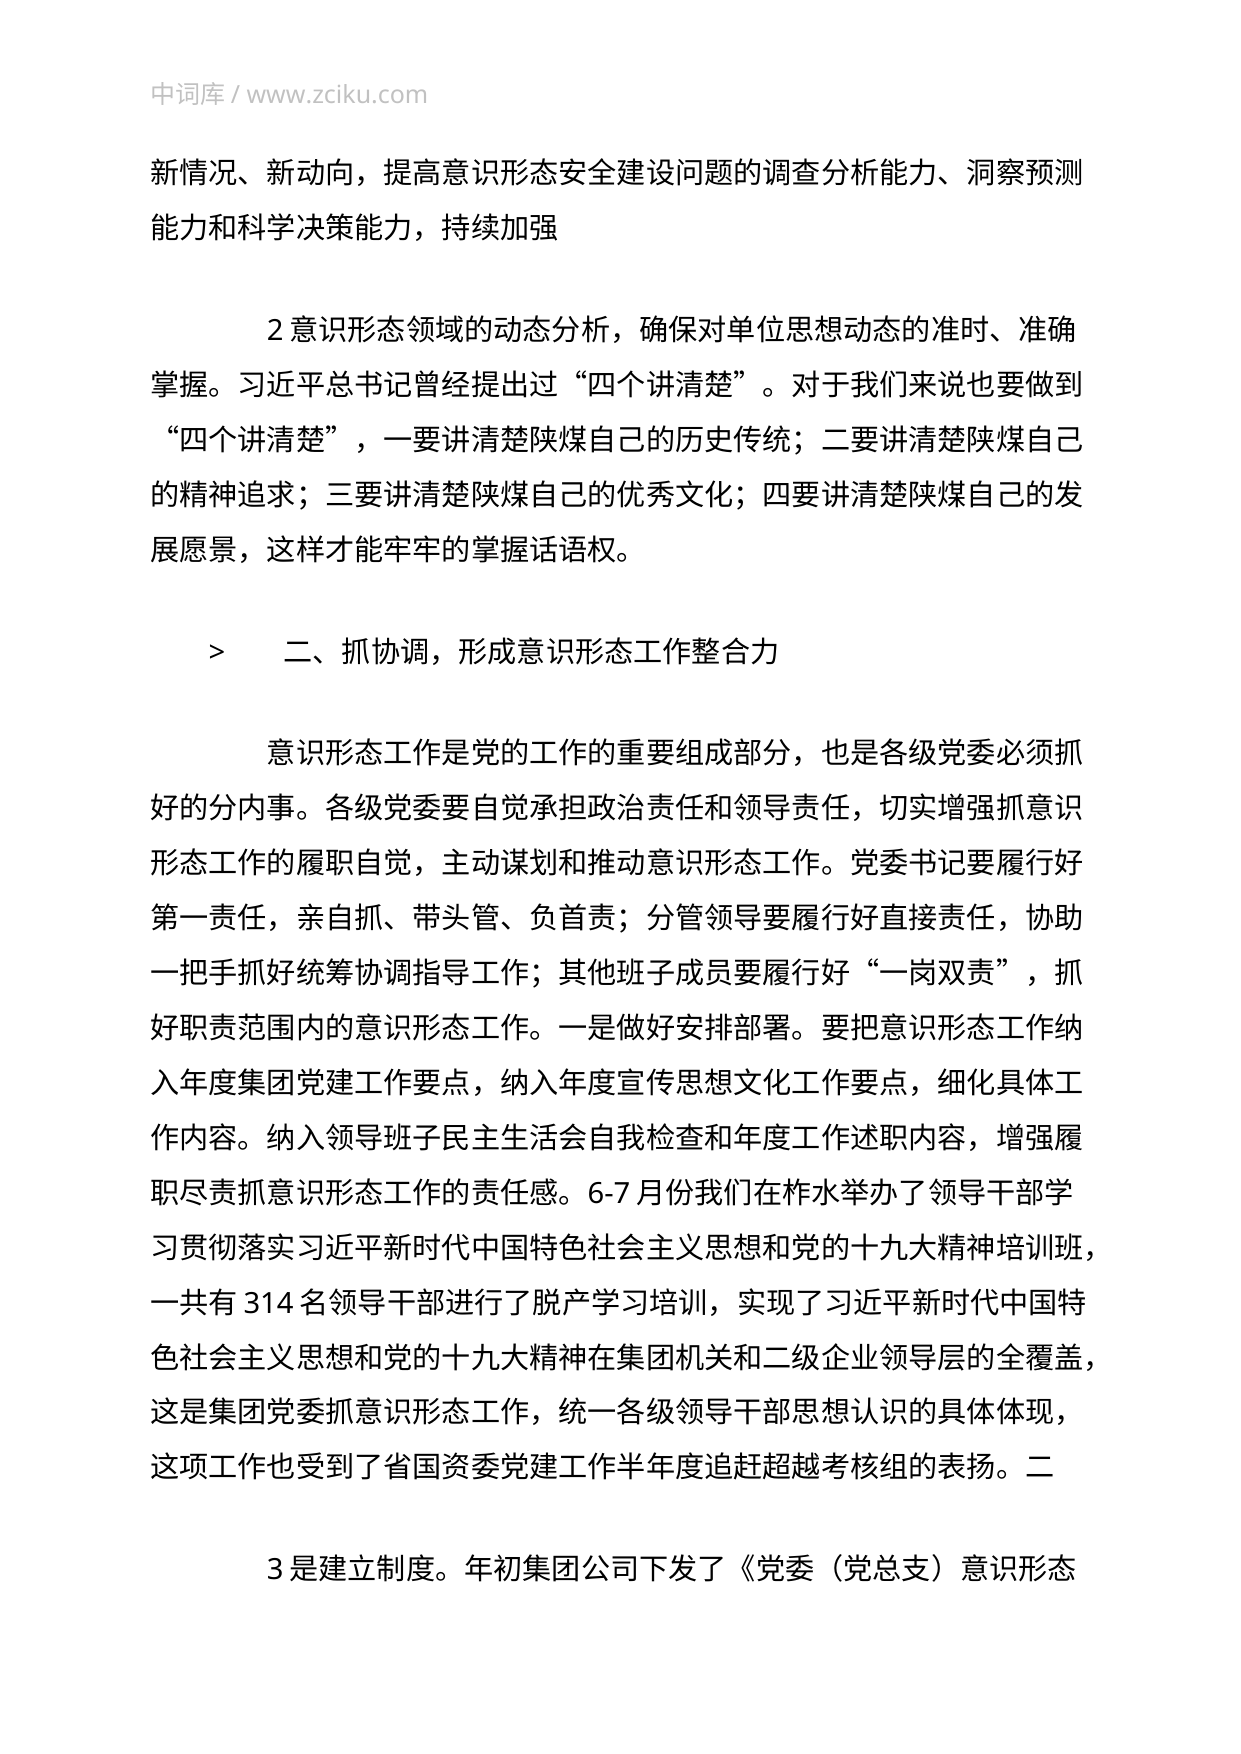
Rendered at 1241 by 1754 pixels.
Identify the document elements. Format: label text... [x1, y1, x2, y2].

text 2意识形态领域的动态分析，确保对单位思想动态的准时、准确掌握。习近平总书记曾经提出过“四个讲清楚”。对于我们来说也要做到“四个讲清楚”，一要讲清楚陕煤自己的历史传统；二要讲清楚陕煤自己的精神追求；三要讲清楚陕煤自己的优秀文化；四要讲清楚陕煤自己的发展愿景，这样才能牢牢的掌握话语权。 [150, 307, 1090, 569]
text 意识形态工作是党的工作的重要组成部分，也是各级党委必须抓好的分内事。各级党委要自觉承担政治责任和领导责任，切实增强抓意识形态工作的履职自觉，主动谋划和推动意识形态工作。党委书记要履行好第一责任，亲自抓、带头管、负首责；分管领导要履行好直接责任，协助一把手抓好统筹协调指导工作；其他班子成员要履行好“一岗双责”，抓好职责范围内的意识形态工作。一是做好安排部署。要把意识形态工作纳入年度集团党建工作要点，纳入年度宣传思想文化工作要点，细化具体工作内容。纳入领导班子民主生活会自我检查和年度工作述职内容，增强履职尽责抓意识形态工作的责任感。6-7月份我们在柞水举办了领导干部学习贯彻落实习近平新时代中国特色社会主义思想和党的十九大精神培训班，一共有314名领导干部进行了脱产学习培训，实现了习近平新时代中国特色社会主义思想和党的十九大精神在集团机关和二级企业领导层的全覆盖，这是集团党委抓意识形态工作，统一各级领导干部思想认识的具体体现，这项工作也受到了省国资委党建工作半年度追赶超越考核组的表扬。二 [150, 730, 1090, 1486]
text > 二、抓协调，形成意识形态工作整合力 [150, 628, 1090, 671]
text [150, 150, 1090, 247]
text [150, 1546, 1090, 1588]
